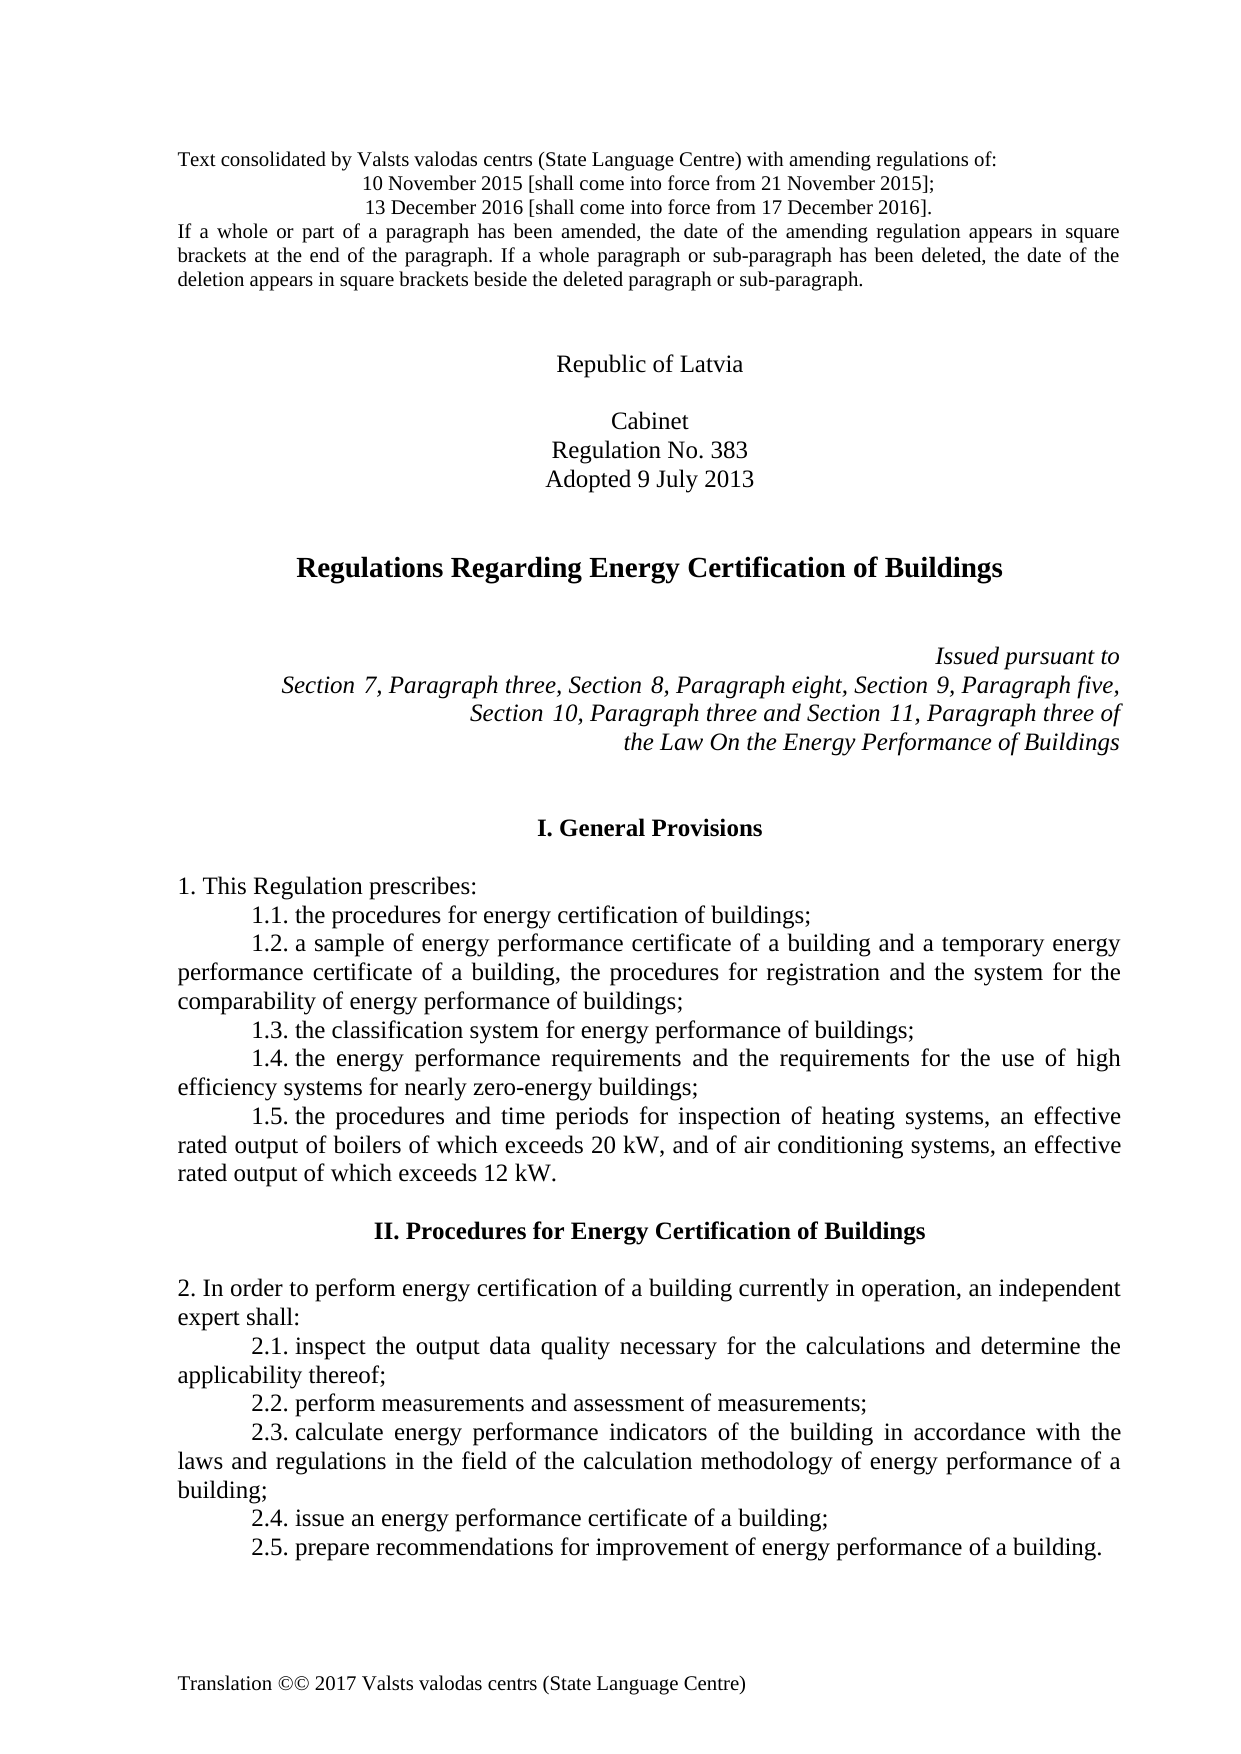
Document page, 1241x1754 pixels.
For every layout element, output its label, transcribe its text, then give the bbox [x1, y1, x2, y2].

text the Law On the Energy Performance of Buildings [177, 727, 1122, 756]
text Adopted 9 July 2013 [177, 464, 1122, 492]
text Section 7, Paragraph three, Section 8, Paragraph eight, Section 9, Paragraph five, [177, 670, 1122, 698]
text II. Procedures for Energy Certification of Buildings [177, 1216, 1122, 1245]
text 1.2. a sample of energy performance certificate of a building and a temporary energy performance certificate of a building, the procedures for registration and the system for the comparability of energy performance of buildings; [177, 928, 1122, 1015]
text Text consolidated by Valsts valodas centrs (State Language Centre) with amending regulations of: [177, 147, 1122, 171]
text 1.5. the procedures and time periods for inspection of heating systems, an effective rated output of boilers of which exceeds 20 kW, and of air conditioning systems, an effective rated output of which exceeds 12 kW. [177, 1101, 1122, 1187]
text 1.4. the energy performance requirements and the requirements for the use of high efficiency systems for nearly zero-energy buildings; [177, 1043, 1122, 1101]
text 2.3. calculate energy performance indicators of the building in accordance with the laws and regulations in the field of the calculation methodology of energy performance of a building; [177, 1417, 1122, 1503]
text Republic of Latvia [177, 349, 1122, 377]
text 2. In order to perform energy certification of a building currently in operation, an independent expert shall: [177, 1273, 1122, 1331]
text 13 December 2016 [shall come into force from 17 December 2016]. [177, 195, 1119, 219]
text 2.2. perform measurements and assessment of measurements; [177, 1388, 1122, 1417]
text 2.1. inspect the output data quality necessary for the calculations and determine the applicability thereof; [177, 1331, 1122, 1388]
text 10 November 2015 [shall come into force from 21 November 2015]; [177, 171, 1119, 195]
text If a whole or part of a paragraph has been amended, the date of the amending regulation appears in square brackets at the end of the paragraph. If a whole paragraph or sub-paragraph has been deleted, the date of the deletion appears in square brackets beside the deleted paragraph or sub-paragraph. [177, 219, 1122, 291]
text 1. This Regulation prescribes: [177, 871, 1122, 900]
text I. General Provisions [177, 813, 1122, 842]
text Section 10, Paragraph three and Section 11, Paragraph three of [177, 698, 1122, 727]
text Cabinet [177, 406, 1122, 435]
text Regulation No. 383 [177, 435, 1122, 464]
text Issued pursuant to [177, 641, 1122, 670]
text 2.5. prepare recommendations for improvement of energy performance of a building. [177, 1532, 1122, 1561]
text 1.3. the classification system for energy performance of buildings; [177, 1015, 1122, 1043]
text 1.1. the procedures for energy certification of buildings; [177, 900, 1122, 928]
text 2.4. issue an energy performance certificate of a building; [177, 1503, 1122, 1532]
text Regulations Regarding Energy Certification of Buildings [177, 550, 1122, 583]
